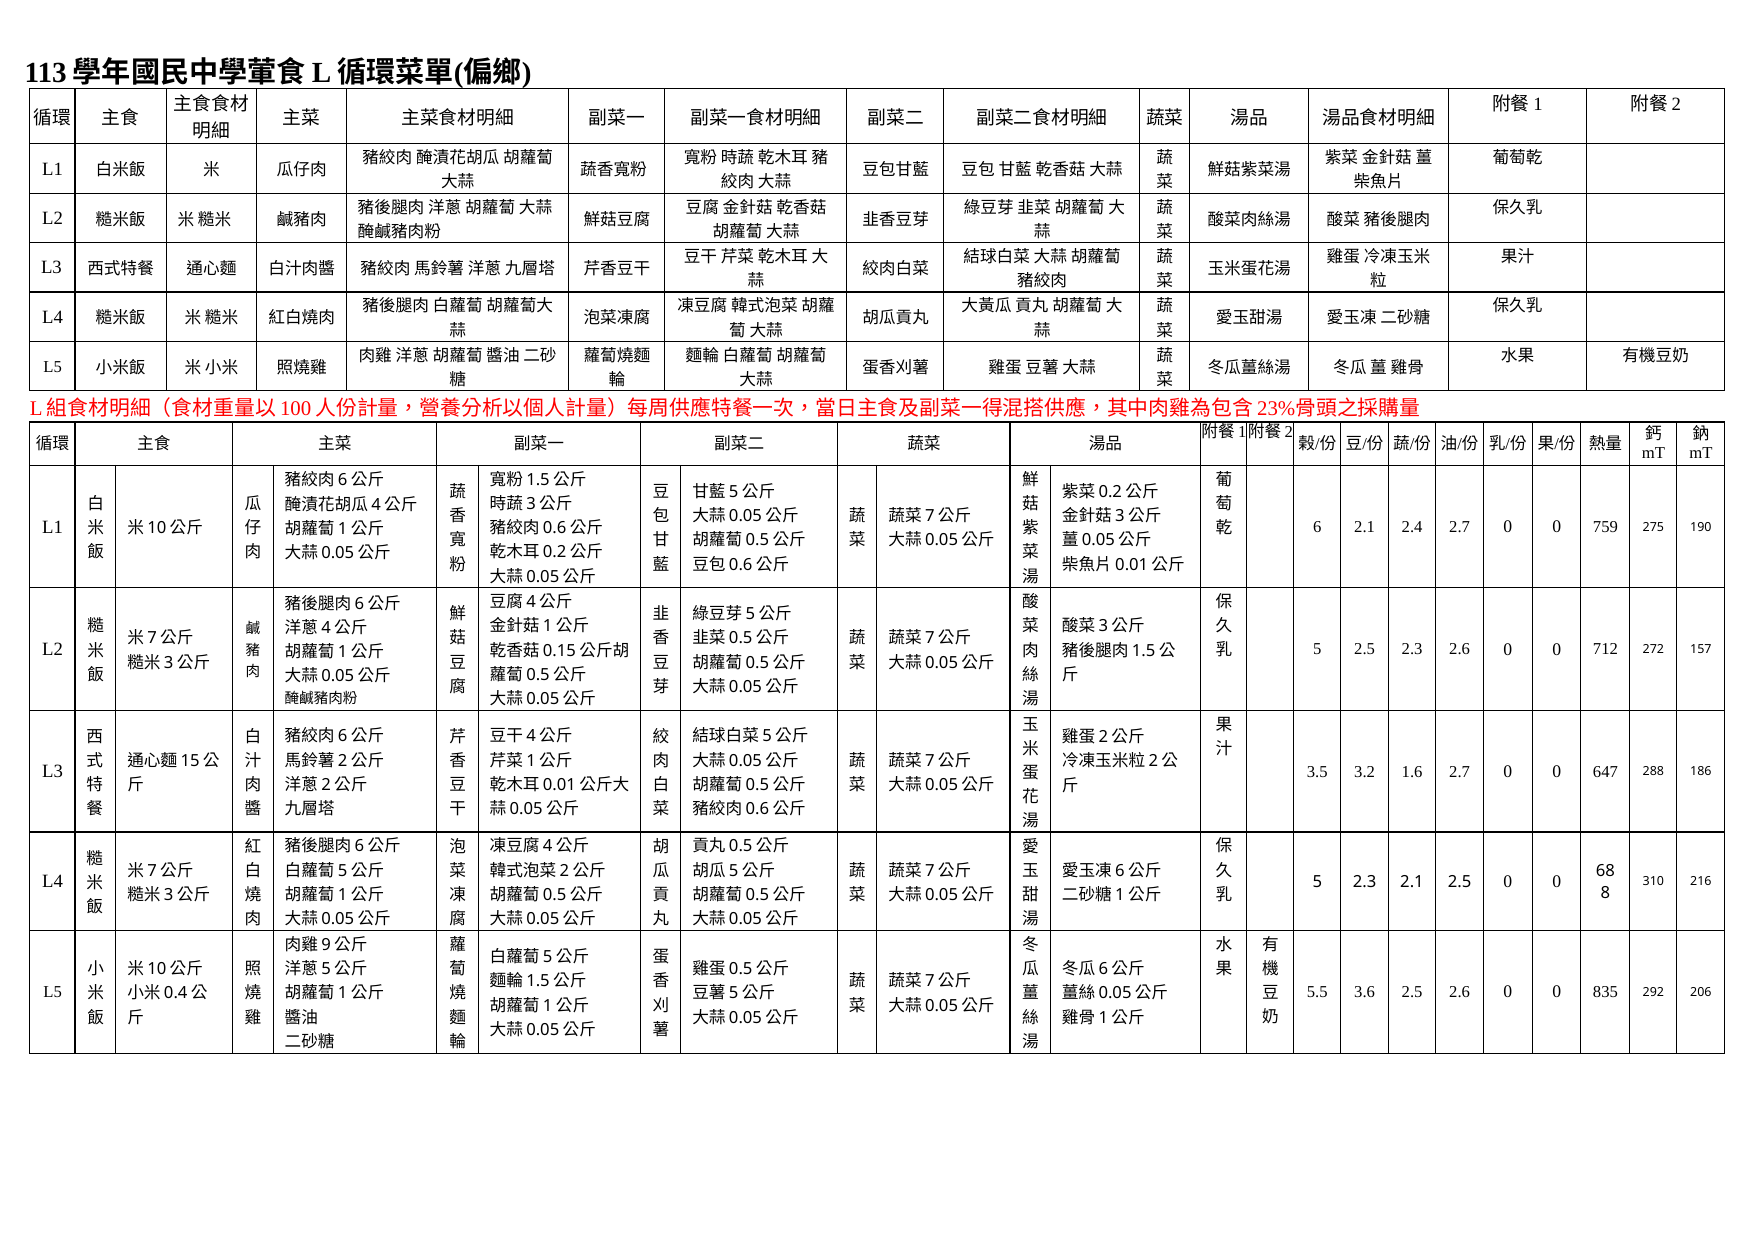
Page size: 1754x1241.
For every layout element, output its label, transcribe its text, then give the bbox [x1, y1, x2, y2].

table_cell [1247, 833, 1293, 929]
table_cell 蔬菜7公斤 大蒜0.05公斤 [877, 711, 1009, 831]
table_cell 蔬菜 [838, 588, 876, 709]
table_cell 小米飯 [76, 342, 166, 390]
table_cell 647 [1581, 711, 1629, 831]
table_cell 0 [1533, 466, 1580, 587]
table_cell L4 [30, 833, 74, 929]
table_cell 206 [1677, 931, 1724, 1053]
table_cell 蔬菜7公斤 大蒜0.05公斤 [877, 931, 1009, 1053]
table_header 副菜二食材明細 [944, 89, 1139, 143]
table_header 副菜一 [437, 423, 640, 465]
table_cell 鮮菇紫菜湯 [1011, 466, 1050, 587]
table_cell 292 [1630, 931, 1676, 1053]
table_cell 大黃瓜 貢丸 胡蘿蔔 大蒜 [944, 293, 1139, 341]
table_cell 米10公斤 小米0.4公斤 [116, 931, 232, 1053]
table_cell 玉米蛋花湯 [1011, 711, 1050, 831]
table_cell 0 [1533, 931, 1580, 1053]
table_cell 2.5 [1341, 588, 1388, 709]
table_header 主食 [76, 89, 166, 143]
table_header 榖/份 [1294, 423, 1340, 465]
table_cell 2.1 [1389, 833, 1435, 929]
table_cell 2.5 [1436, 833, 1483, 929]
table_cell 蔬菜 [1140, 194, 1189, 242]
table_cell 保久乳 [1201, 833, 1246, 929]
table_cell 豬後腿肉 白蘿蔔 胡蘿蔔大蒜 [347, 293, 568, 341]
table_cell 雞蛋 冷凍玉米粒 [1309, 243, 1448, 291]
table_cell 蔬菜 [838, 931, 876, 1053]
table_cell 西式特餐 [76, 243, 166, 291]
table_cell 白米飯 [76, 466, 115, 587]
table_header 果/份 [1533, 423, 1580, 465]
table_cell 芹香豆干 [569, 243, 664, 291]
table_cell 水果 [1449, 342, 1586, 390]
table_cell 肉雞9公斤 洋蔥5公斤 胡蘿蔔1公斤 醬油 二砂糖 [274, 931, 436, 1053]
table_cell 蔬菜 [1140, 144, 1189, 193]
table_cell 鮮菇豆腐 [437, 588, 478, 709]
table_cell 3.5 [1294, 711, 1340, 831]
table_cell 蘿蔔燒麵輪 [569, 342, 664, 390]
table_cell 水果 [1201, 931, 1246, 1053]
table_header 蔬/份 [1389, 423, 1435, 465]
table_header 鈣 mT [1630, 423, 1676, 465]
table_cell 白蘿蔔5公斤 麵輪1.5公斤 胡蘿蔔1公斤 大蒜0.05公斤 [479, 931, 640, 1053]
table_cell 310 [1630, 833, 1676, 929]
table_cell 米10公斤 [116, 466, 232, 587]
table_cell 2.3 [1341, 833, 1388, 929]
table_cell 凍豆腐4公斤 韓式泡菜2公斤 胡蘿蔔0.5公斤 大蒜0.05公斤 [479, 833, 640, 929]
table_cell 蔬菜7公斤 大蒜0.05公斤 [877, 466, 1009, 587]
table_cell 蔬菜7公斤 大蒜0.05公斤 [877, 833, 1009, 929]
table_cell 蔬菜 [838, 711, 876, 831]
table_cell L1 [30, 466, 74, 587]
table_cell 寬粉 時蔬 乾木耳 豬絞肉 大蒜 [665, 144, 846, 193]
table_cell 蔬菜 [838, 466, 876, 587]
table_cell [1587, 293, 1724, 341]
table_cell 蔬菜 [1140, 293, 1189, 341]
table_cell 果汁 [1449, 243, 1586, 291]
table_cell 葡萄乾 [1449, 144, 1586, 193]
table_cell 西式特餐 [76, 711, 115, 831]
table_header 附餐1 [1449, 89, 1586, 143]
table_cell 冬瓜 薑 雞骨 [1309, 342, 1448, 390]
table_cell 通心麵 [167, 243, 256, 291]
table_cell 3.6 [1341, 931, 1388, 1053]
table_cell 豆腐 金針菇 乾香菇 胡蘿蔔 大蒜 [665, 194, 846, 242]
table_cell 蔬菜 [1140, 243, 1189, 291]
table_cell 韭香豆芽 [847, 194, 943, 242]
table_cell 麵輪 白蘿蔔 胡蘿蔔 大蒜 [665, 342, 846, 390]
table_header 附餐1 [1201, 423, 1246, 465]
table_header 附餐2 [1247, 423, 1293, 465]
table_cell 愛玉甜湯 [1011, 833, 1050, 929]
table_cell 泡菜凍腐 [569, 293, 664, 341]
table_cell 米7公斤 糙米3公斤 [116, 588, 232, 709]
table_cell 688 [1581, 833, 1629, 929]
table_cell 米 糙米 [167, 293, 256, 341]
table_cell 酸菜 豬後腿肉 [1309, 194, 1448, 242]
table_cell 保久乳 [1201, 588, 1246, 709]
table_cell 紫菜 金針菇 薑 柴魚片 [1309, 144, 1448, 193]
table_cell L5 [30, 931, 74, 1053]
table_cell 豆包 甘藍 乾香菇 大蒜 [944, 144, 1139, 193]
table_cell 豆干4公斤 芹菜1公斤 乾木耳0.01公斤大蒜0.05公斤 [479, 711, 640, 831]
table_cell 照燒雞 [233, 931, 273, 1053]
table_cell 泡菜凍腐 [437, 833, 478, 929]
table_cell 蔬菜 [838, 833, 876, 929]
table_cell 糙米飯 [76, 194, 166, 242]
table_cell 2.5 [1389, 931, 1435, 1053]
table_cell 蛋香刈薯 [641, 931, 680, 1053]
table_cell 0 [1484, 588, 1532, 709]
table_header 循環 [30, 423, 74, 465]
table_cell 2.3 [1389, 588, 1435, 709]
table_cell 綠豆芽 韭菜 胡蘿蔔 大蒜 [944, 194, 1139, 242]
table_cell 糙米飯 [76, 293, 166, 341]
table_header 湯品 [1011, 423, 1200, 465]
table_header 主食 [76, 423, 232, 465]
table_cell 186 [1677, 711, 1724, 831]
table_cell 白汁肉醬 [233, 711, 273, 831]
table_header 副菜二 [847, 89, 943, 143]
table_cell 0 [1484, 711, 1532, 831]
table_header 熱量 [1581, 423, 1629, 465]
table_cell 雞蛋0.5公斤 豆薯5公斤 大蒜0.05公斤 [681, 931, 837, 1053]
table_cell 2.7 [1436, 466, 1483, 587]
table_cell L3 [30, 711, 74, 831]
table_cell 豆包甘藍 [641, 466, 680, 587]
table_cell 275 [1630, 466, 1676, 587]
table_cell 糙米飯 [76, 588, 115, 709]
table_header 乳/份 [1484, 423, 1532, 465]
table_cell 酸菜肉絲湯 [1011, 588, 1050, 709]
text 113學年國民中學葷食L循環菜單(偏鄉) [17, 59, 1737, 88]
table_cell 0 [1484, 833, 1532, 929]
table_cell 1.6 [1389, 711, 1435, 831]
table_header 油/份 [1436, 423, 1483, 465]
table_cell 6 [1294, 466, 1340, 587]
table_cell L5 [30, 342, 74, 390]
table_cell 蘿蔔燒麵輪 [437, 931, 478, 1053]
table_cell 絞肉白菜 [641, 711, 680, 831]
table_cell 豬絞肉6公斤 醃漬花胡瓜4公斤 胡蘿蔔1公斤 大蒜0.05公斤 [274, 466, 436, 587]
table_cell L1 [30, 144, 74, 193]
table_header 蔬菜 [1140, 89, 1189, 143]
table_cell 272 [1630, 588, 1676, 709]
table_cell 酸菜肉絲湯 [1190, 194, 1308, 242]
table_cell 鮮菇紫菜湯 [1190, 144, 1308, 193]
table_cell 157 [1677, 588, 1724, 709]
table_cell 216 [1677, 833, 1724, 929]
table_cell 糙米飯 [76, 833, 115, 929]
table_cell 酸菜3公斤 豬後腿肉1.5公斤 [1051, 588, 1200, 709]
table_cell 瓜仔肉 [233, 466, 273, 587]
table_cell 2.6 [1436, 931, 1483, 1053]
table_cell 米 糙米 [167, 194, 256, 242]
table_header 湯品食材明細 [1309, 89, 1448, 143]
table_cell [1247, 466, 1293, 587]
table_cell 5 [1294, 588, 1340, 709]
table_cell 有機豆奶 [1247, 931, 1293, 1053]
table_cell 蔬菜 [1140, 342, 1189, 390]
table_cell 果汁 [1201, 711, 1246, 831]
table_header 循環 [30, 89, 74, 143]
table_cell 結球白菜 大蒜 胡蘿蔔 豬絞肉 [944, 243, 1139, 291]
table_cell 0 [1533, 833, 1580, 929]
table_cell 鹹豬肉 [257, 194, 346, 242]
table_cell L2 [30, 588, 74, 709]
table_cell 835 [1581, 931, 1629, 1053]
table_cell 豬後腿肉 洋蔥 胡蘿蔔 大蒜 醃鹹豬肉粉 [347, 194, 568, 242]
table_cell 712 [1581, 588, 1629, 709]
text L組食材明細（食材重量以100人份計量，營養分析以個人計量）每周供應特餐一次，當日主食及副菜一得混搭供應，其中肉雞為包含23%骨頭之採購量 [29, 391, 1724, 421]
table_cell 759 [1581, 466, 1629, 587]
table_cell 雞蛋 豆薯 大蒜 [944, 342, 1139, 390]
table_cell 豆腐4公斤 金針菇1公斤 乾香菇0.15公斤胡蘿蔔0.5公斤 大蒜0.05公斤 [479, 588, 640, 709]
table_cell 保久乳 [1449, 293, 1586, 341]
table_cell 3.2 [1341, 711, 1388, 831]
table_cell 照燒雞 [257, 342, 346, 390]
table_cell 保久乳 [1449, 194, 1586, 242]
table_header 湯品 [1190, 89, 1308, 143]
table_cell 芹香豆干 [437, 711, 478, 831]
table_cell 2.1 [1341, 466, 1388, 587]
table_cell 0 [1533, 588, 1580, 709]
table_cell 玉米蛋花湯 [1190, 243, 1308, 291]
table_cell 鹹豬肉 [233, 588, 273, 709]
table_cell 有機豆奶 [1587, 342, 1724, 390]
table_header 副菜一食材明細 [665, 89, 846, 143]
table_cell [1587, 144, 1724, 193]
table_cell 米 小米 [167, 342, 256, 390]
table_cell 冬瓜薑絲湯 [1011, 931, 1050, 1053]
table_cell 韭香豆芽 [641, 588, 680, 709]
table_cell 小米飯 [76, 931, 115, 1053]
table_header 主菜 [233, 423, 436, 465]
table_cell 凍豆腐 韓式泡菜 胡蘿蔔 大蒜 [665, 293, 846, 341]
table_cell 蔬香寬粉 [437, 466, 478, 587]
table_cell 胡瓜貢丸 [847, 293, 943, 341]
table_cell 蔬香寬粉 [569, 144, 664, 193]
table_cell 寬粉1.5公斤 時蔬3公斤 豬絞肉0.6公斤 乾木耳0.2公斤 大蒜0.05公斤 [479, 466, 640, 587]
table_cell 冬瓜6公斤 薑絲0.05公斤 雞骨1公斤 [1051, 931, 1200, 1053]
table_cell 豬絞肉 馬鈴薯 洋蔥 九層塔 [347, 243, 568, 291]
table_cell 結球白菜5公斤 大蒜0.05公斤 胡蘿蔔0.5公斤 豬絞肉0.6公斤 [681, 711, 837, 831]
table_cell 5 [1294, 833, 1340, 929]
table_cell 190 [1677, 466, 1724, 587]
table_cell 雞蛋2公斤 冷凍玉米粒2公斤 [1051, 711, 1200, 831]
table_cell 豬絞肉6公斤 馬鈴薯2公斤 洋蔥2公斤 九層塔 [274, 711, 436, 831]
table_cell 2.6 [1436, 588, 1483, 709]
table_cell 貢丸0.5公斤 胡瓜5公斤 胡蘿蔔0.5公斤 大蒜0.05公斤 [681, 833, 837, 929]
table_cell 愛玉甜湯 [1190, 293, 1308, 341]
table_cell 紅白燒肉 [257, 293, 346, 341]
table_cell [1247, 711, 1293, 831]
table_cell 2.7 [1436, 711, 1483, 831]
table_cell 0 [1484, 466, 1532, 587]
table_header 豆/份 [1341, 423, 1388, 465]
table_cell [1587, 243, 1724, 291]
table_cell 豬後腿肉6公斤 洋蔥4公斤 胡蘿蔔1公斤 大蒜0.05公斤 醃鹹豬肉粉 [274, 588, 436, 709]
table_cell [1247, 588, 1293, 709]
table_cell 白米飯 [76, 144, 166, 193]
table_cell 0 [1484, 931, 1532, 1053]
table_cell 蛋香刈薯 [847, 342, 943, 390]
table_header 副菜二 [641, 423, 837, 465]
table_header 附餐2 [1587, 89, 1724, 143]
table_header 副菜一 [569, 89, 664, 143]
table_cell 冬瓜薑絲湯 [1190, 342, 1308, 390]
table_cell 2.4 [1389, 466, 1435, 587]
table_cell 豆干 芹菜 乾木耳 大蒜 [665, 243, 846, 291]
table_cell 甘藍5公斤 大蒜0.05公斤 胡蘿蔔0.5公斤 豆包0.6公斤 [681, 466, 837, 587]
table_cell 綠豆芽5公斤 韭菜0.5公斤 胡蘿蔔0.5公斤 大蒜0.05公斤 [681, 588, 837, 709]
table_cell 288 [1630, 711, 1676, 831]
table_header 鈉 mT [1677, 423, 1724, 465]
table_cell 愛玉凍6公斤 二砂糖1公斤 [1051, 833, 1200, 929]
table_header 主菜食材明細 [347, 89, 568, 143]
table_cell 紫菜0.2公斤 金針菇3公斤 薑0.05公斤 柴魚片0.01公斤 [1051, 466, 1200, 587]
table_cell 絞肉白菜 [847, 243, 943, 291]
table_cell 通心麵15公斤 [116, 711, 232, 831]
table_cell 胡瓜貢丸 [641, 833, 680, 929]
table_cell 葡萄乾 [1201, 466, 1246, 587]
table_cell 愛玉凍 二砂糖 [1309, 293, 1448, 341]
table_header 主食食材明細 [167, 89, 256, 143]
table_cell 5.5 [1294, 931, 1340, 1053]
table_cell 米7公斤 糙米3公斤 [116, 833, 232, 929]
table_cell 豬後腿肉6公斤 白蘿蔔5公斤 胡蘿蔔1公斤 大蒜0.05公斤 [274, 833, 436, 929]
table_cell 0 [1533, 711, 1580, 831]
table_cell 白汁肉醬 [257, 243, 346, 291]
table_cell 紅白燒肉 [233, 833, 273, 929]
table_header 蔬菜 [838, 423, 1009, 465]
table_cell [1587, 194, 1724, 242]
table_cell 鮮菇豆腐 [569, 194, 664, 242]
table_cell L3 [30, 243, 74, 291]
table_cell 米 [167, 144, 256, 193]
table_header 主菜 [257, 89, 346, 143]
table_cell L4 [30, 293, 74, 341]
table_cell 豬絞肉 醃漬花胡瓜 胡蘿蔔 大蒜 [347, 144, 568, 193]
table_cell 肉雞 洋蔥 胡蘿蔔 醬油 二砂糖 [347, 342, 568, 390]
table_cell 蔬菜7公斤 大蒜0.05公斤 [877, 588, 1009, 709]
table_cell 豆包甘藍 [847, 144, 943, 193]
table_cell 瓜仔肉 [257, 144, 346, 193]
table_cell L2 [30, 194, 74, 242]
